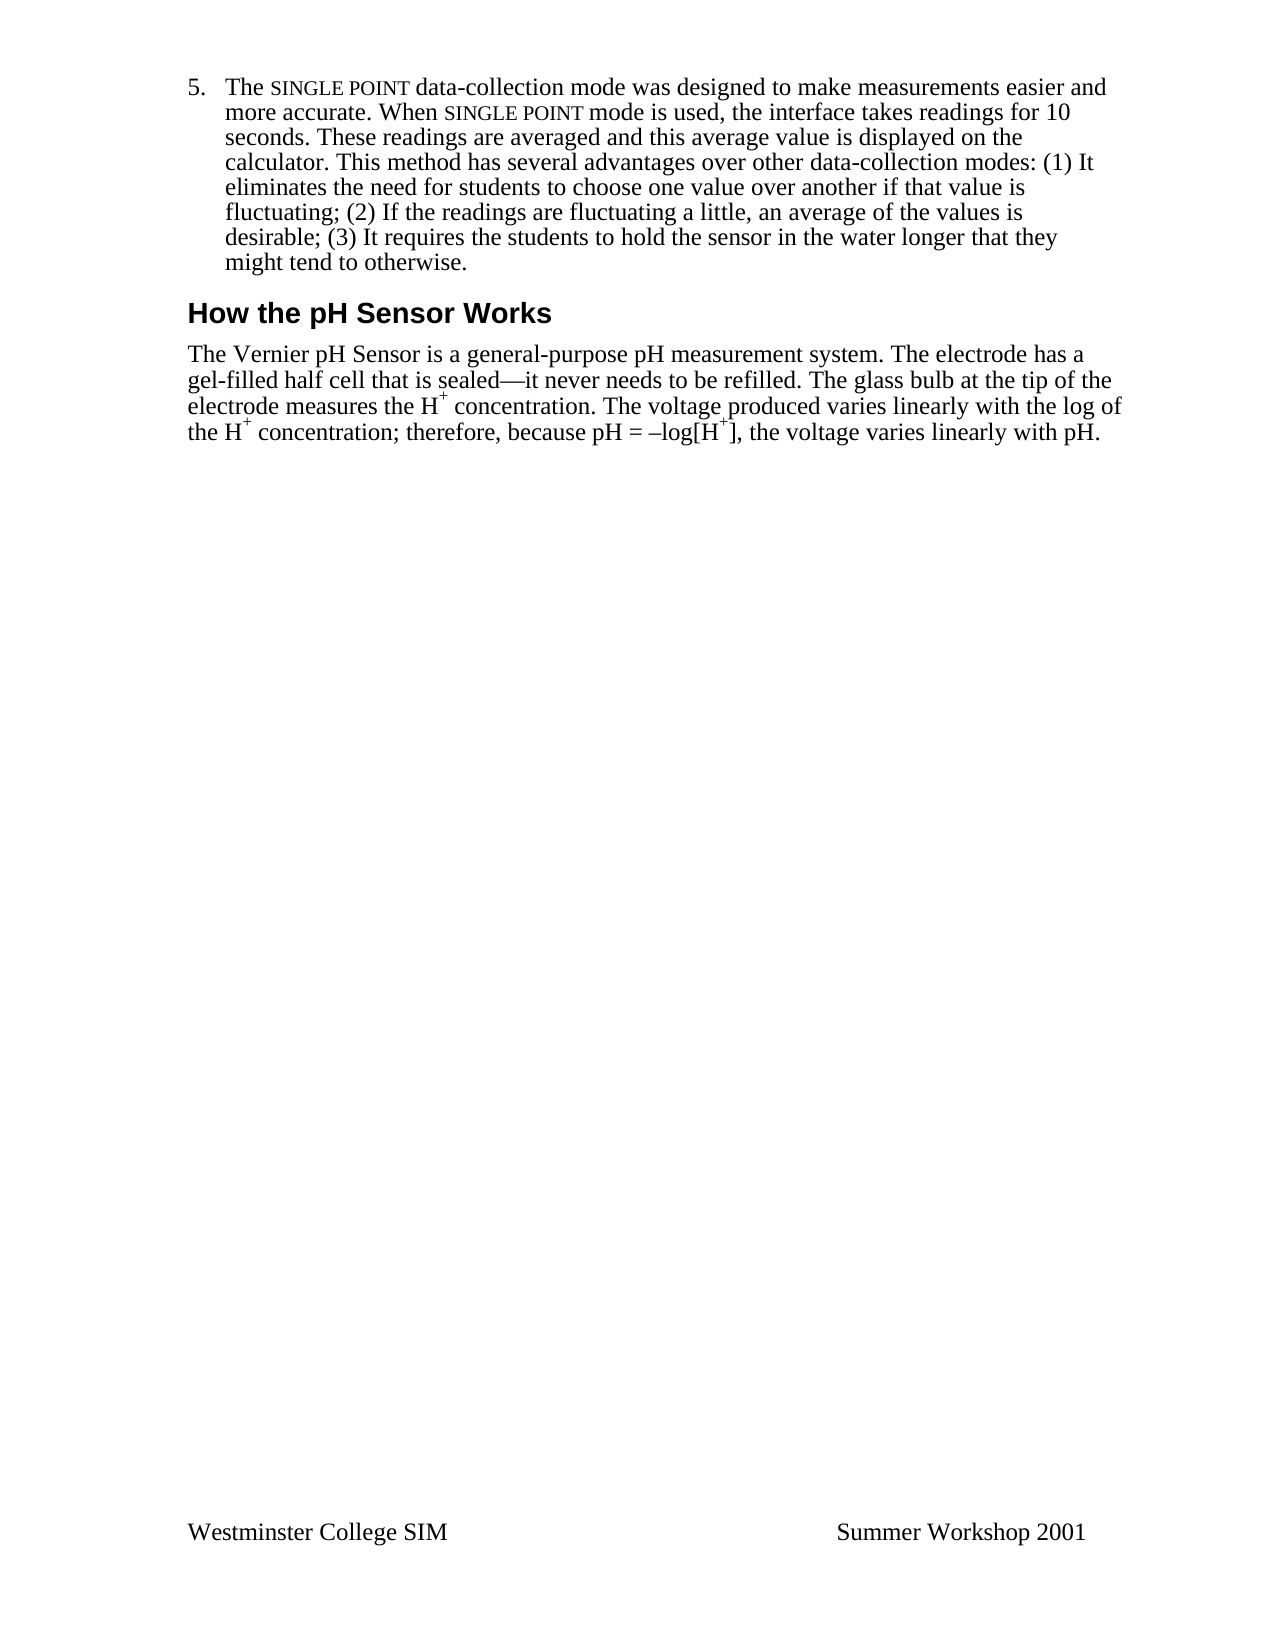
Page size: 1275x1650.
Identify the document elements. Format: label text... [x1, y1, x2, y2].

text How the pH Sensor Works [187, 296, 1135, 329]
list The SINGLE POINT data-collection mode was designed to make measurements easier and more accurate. When SINGLE POINT mode is used, the interface takes readings for 10 seconds. These readings are averaged and this average value is displayed on the calculator. This method has several advantages over other data-collection modes: (1) It eliminates the need for students to choose one value over another if that value is fluctuating; (2) If the readings are fluctuating a little, an average of the values is desirable; (3) It requires the students to hold the sensor in the water longer that they might tend to otherwise. [187, 75, 1109, 275]
text The Vernier pH Sensor is a general-purpose pH measurement system. The electrode has a gel-filled half cell that is sealed—it never needs to be refilled. The glass bulb at the tip of the [187, 342, 1116, 394]
text electrode measures the H+ concentration. The voltage produced varies linearly with the log of the H+ concentration; therefore, because pH = –log[H+], the voltage varies linearly with pH. [187, 394, 1124, 446]
